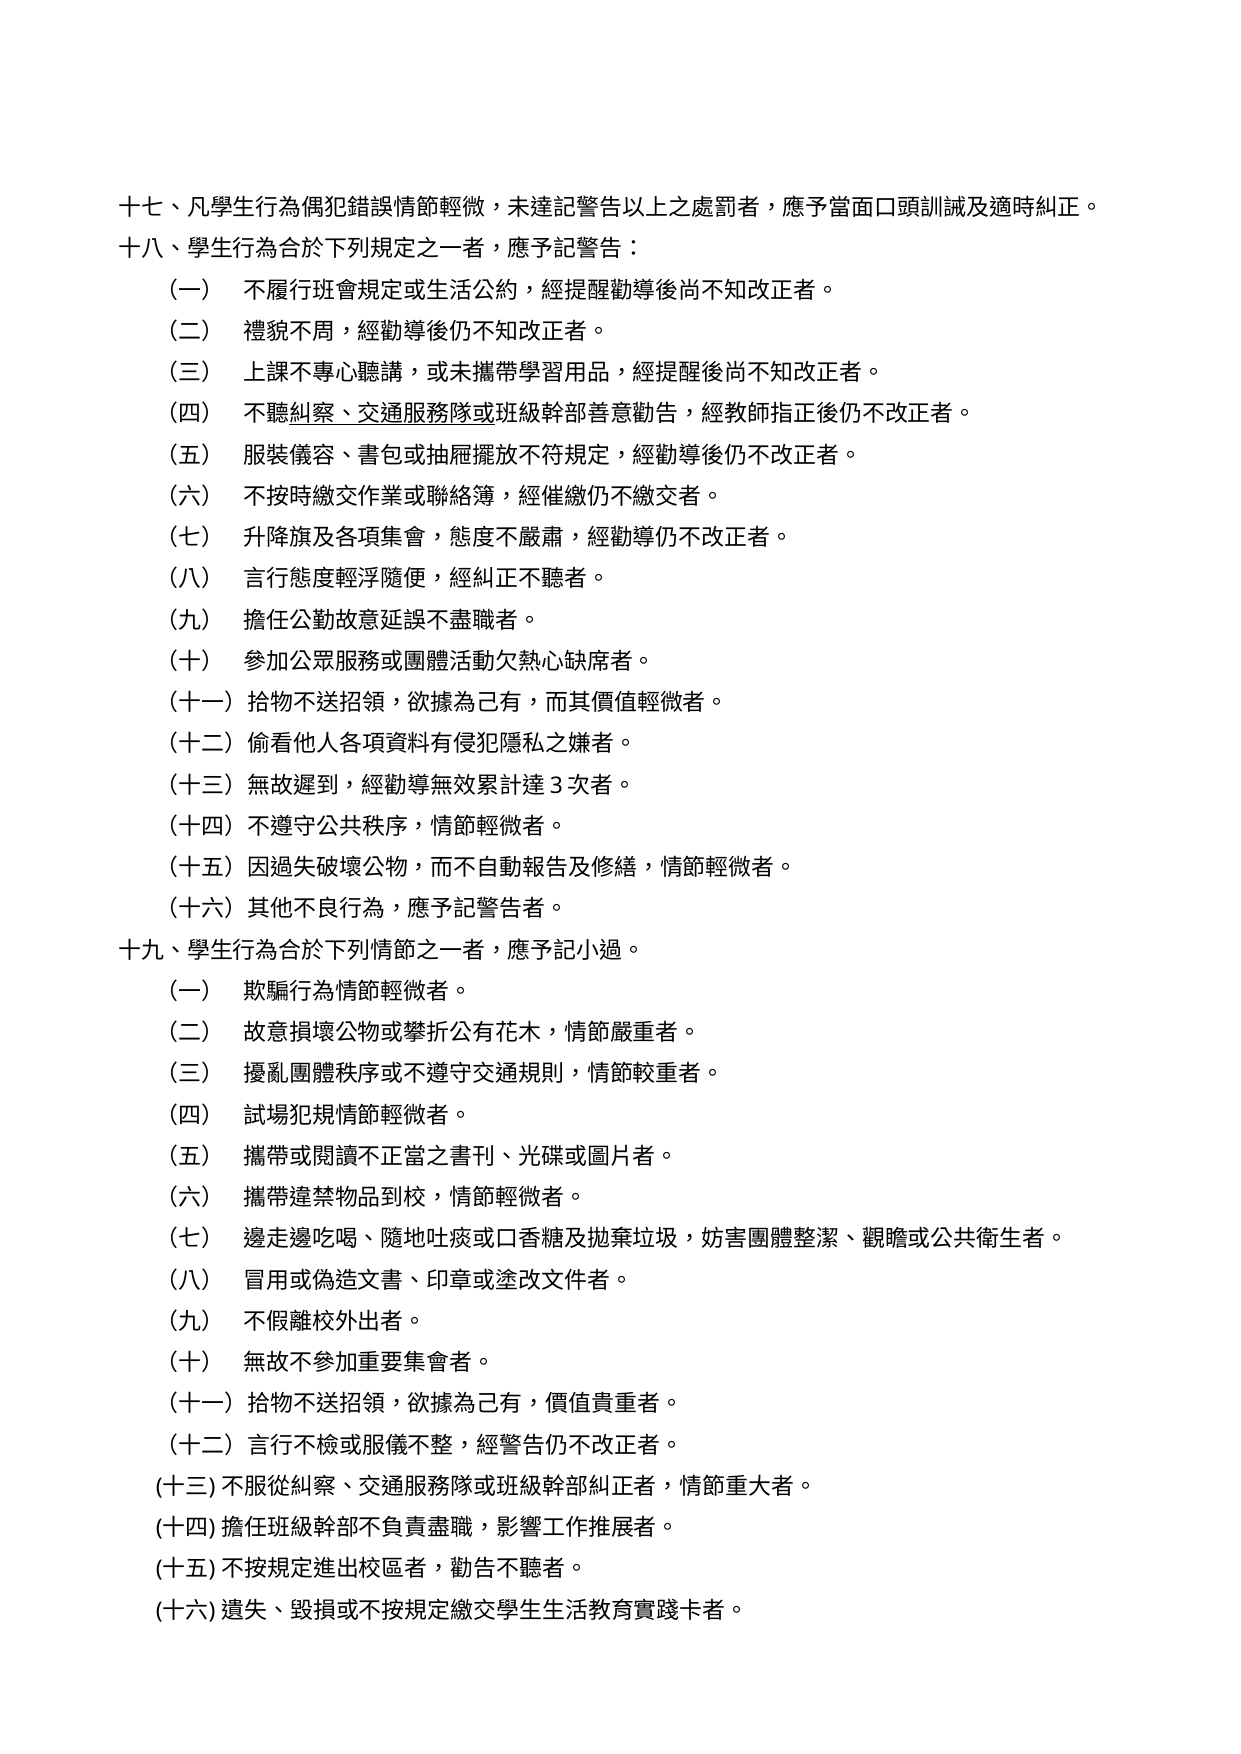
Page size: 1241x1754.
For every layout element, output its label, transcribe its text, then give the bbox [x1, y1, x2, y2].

text 十八、學生行為合於下列規定之一者，應予記警告： [118, 228, 1122, 266]
text （十二）偷看他人各項資料有侵犯隱私之嫌者。 [156, 723, 1122, 761]
list 升降旗及各項集會，態度不嚴肅，經勸導仍不改正者。 [156, 517, 1122, 554]
text (十三) 不服從糾察、交通服務隊或班級幹部糾正者，情節重大者。 [156, 1466, 1122, 1503]
text （十一）拾物不送招領，欲據為己有，而其價值輕微者。 [156, 682, 1122, 719]
list 言行態度輕浮隨便，經糾正不聽者。 [156, 558, 1122, 596]
list 故意損壞公物或攀折公有花木，情節嚴重者。 [156, 1012, 1122, 1049]
list 欺騙行為情節輕微者。 [156, 971, 1122, 1008]
text (十六) 遺失、毀損或不按規定繳交學生生活教育實踐卡者。 [156, 1589, 1122, 1627]
text （十六）其他不良行為，應予記警告者。 [156, 888, 1122, 926]
text (十五) 不按規定進出校區者，勸告不聽者。 [156, 1548, 1122, 1586]
list 邊走邊吃喝、隨地吐痰或口香糖及拋棄垃圾，妨害團體整潔、觀瞻或公共衛生者。 [156, 1218, 1122, 1256]
list 參加公眾服務或團體活動欠熱心缺席者。 [156, 641, 1122, 678]
text (十四) 擔任班級幹部不負責盡職，影響工作推展者。 [156, 1507, 1122, 1544]
list 禮貌不周，經勸導後仍不知改正者。 [156, 311, 1122, 348]
text （十五）因過失破壞公物，而不自動報告及修繕，情節輕微者。 [156, 847, 1122, 884]
text 十七、凡學生行為偶犯錯誤情節輕微，未達記警告以上之處罰者，應予當面口頭訓誡及適時糾正。 [118, 187, 1122, 224]
text （十四）不遵守公共秩序，情節輕微者。 [156, 806, 1122, 843]
list 不聽糾察、交通服務隊或班級幹部善意勸告，經教師指正後仍不改正者。 [156, 393, 1122, 431]
list 無故不參加重要集會者。 [156, 1342, 1122, 1379]
list 冒用或偽造文書、印章或塗改文件者。 [156, 1259, 1122, 1297]
list 不履行班會規定或生活公約，經提醒勸導後尚不知改正者。 [156, 269, 1122, 307]
list 擾亂團體秩序或不遵守交通規則，情節較重者。 [156, 1053, 1122, 1091]
list 不假離校外出者。 [156, 1301, 1122, 1338]
list 不按時繳交作業或聯絡簿，經催繳仍不繳交者。 [156, 476, 1122, 513]
list 服裝儀容、書包或抽屜擺放不符規定，經勸導後仍不改正者。 [156, 434, 1122, 472]
list 攜帶違禁物品到校，情節輕微者。 [156, 1177, 1122, 1214]
list 擔任公勤故意延誤不盡職者。 [156, 599, 1122, 637]
list 試場犯規情節輕微者。 [156, 1094, 1122, 1132]
text （十一）拾物不送招領，欲據為己有，價值貴重者。 [156, 1383, 1122, 1421]
text （十二）言行不檢或服儀不整，經警告仍不改正者。 [156, 1424, 1122, 1462]
text （十三）無故遲到，經勸導無效累計達3次者。 [155, 764, 1122, 802]
list 上課不專心聽講，或未攜帶學習用品，經提醒後尚不知改正者。 [156, 352, 1122, 389]
list 攜帶或閱讀不正當之書刊、光碟或圖片者。 [156, 1136, 1122, 1173]
text 十九、學生行為合於下列情節之一者，應予記小過。 [118, 929, 1122, 967]
